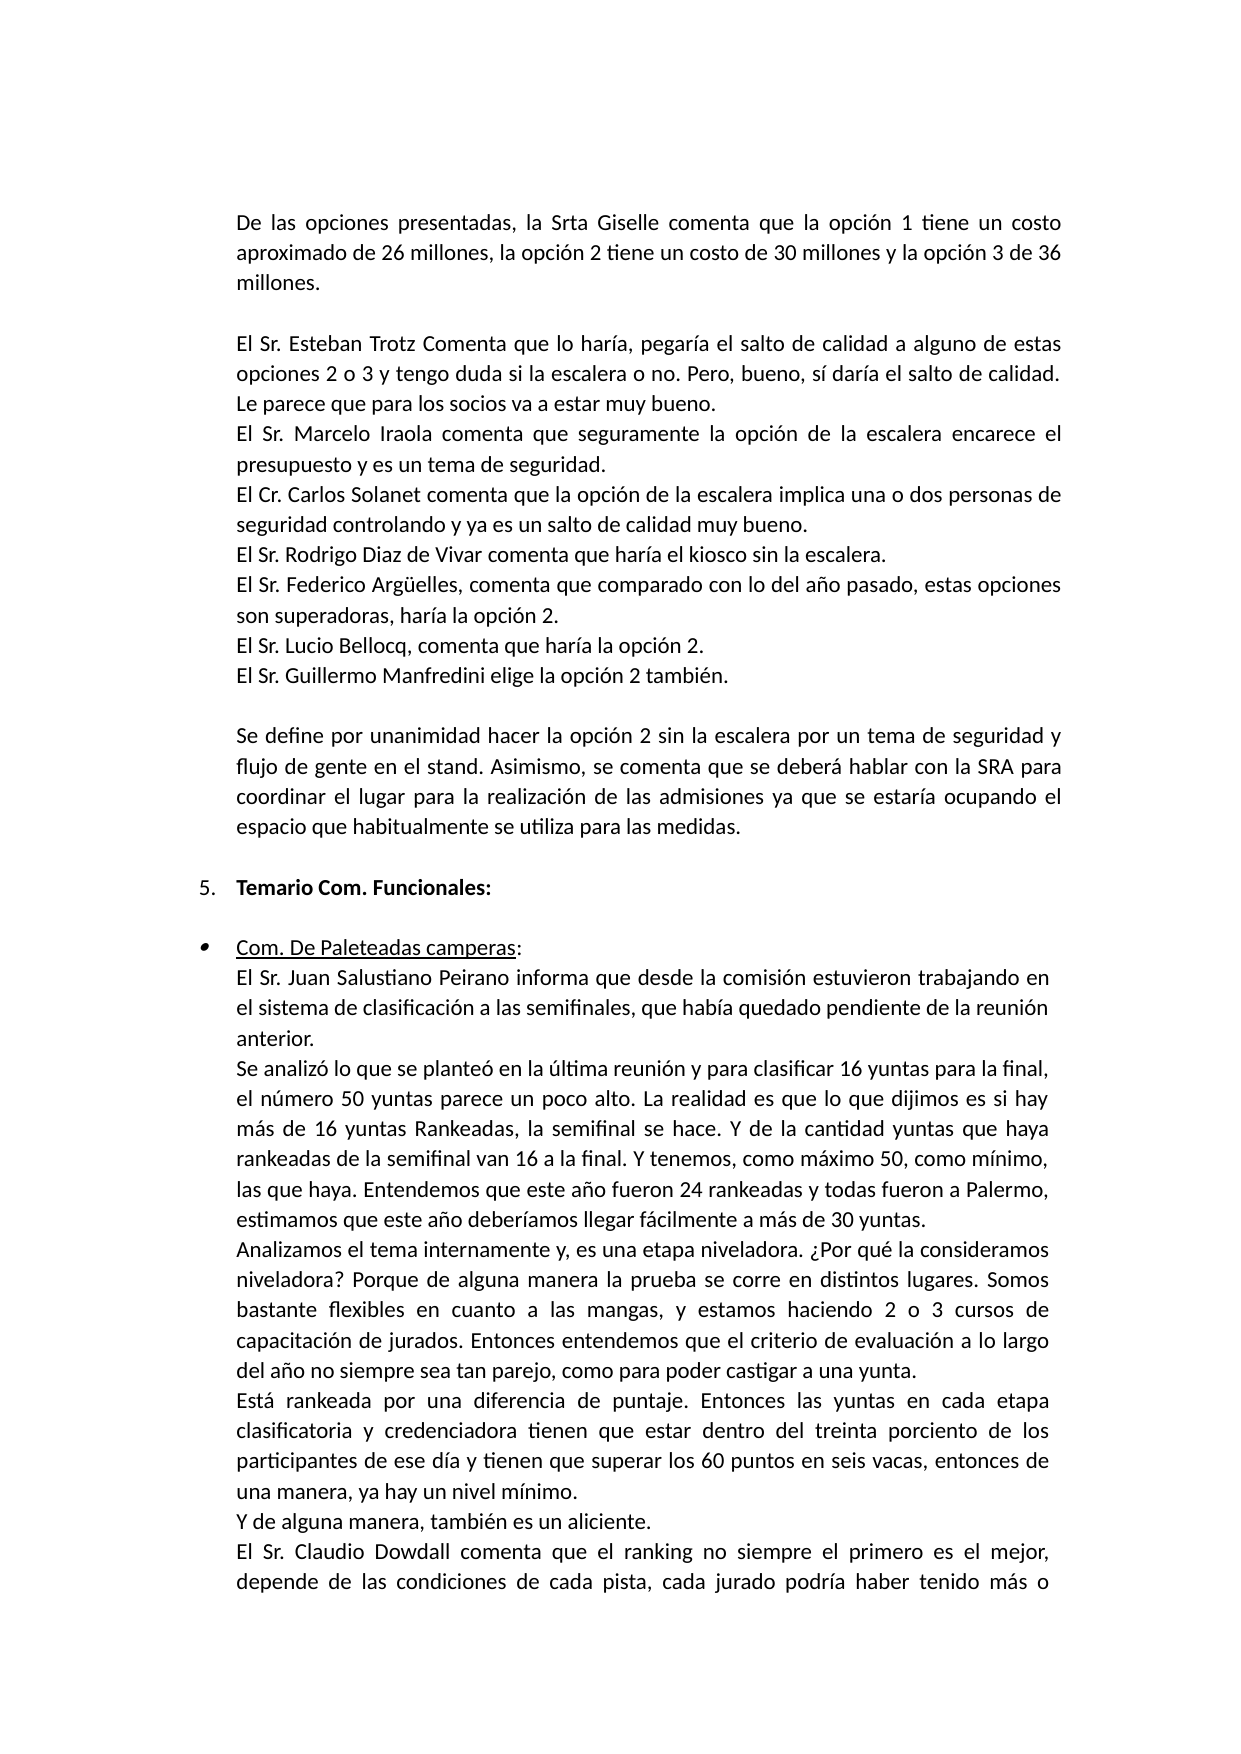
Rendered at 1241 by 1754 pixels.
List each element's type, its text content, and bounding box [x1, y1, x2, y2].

list De las opciones presentadas, la Srta Giselle comenta que la opción 1 tiene un costo aproximado de 26 millones, la opción 2 tiene un costo de 30 millones y la opción 3 de 36 millones. [236, 208, 1063, 296]
list Temario Com. Funcionales: [199, 873, 1051, 901]
list El Sr. Federico Argüelles, comenta que comparado con lo del año pasado, estas opciones son superadoras, haría la opción 2. [236, 571, 1063, 629]
list Y de alguna manera, también es un aliciente. [236, 1507, 1051, 1535]
list El Sr. Guillermo Manfredini elige la opción 2 también. [236, 661, 1063, 689]
list Se define por unanimidad hacer la opción 2 sin la escalera por un tema de seguridad y flujo de gente en el stand. Asimismo, se comenta que se deberá hablar con la SRA para coordinar el lugar para la realización de las admisiones ya que se estaría ocupando el espacio que habitualmente se utiliza para las medidas. [236, 722, 1063, 840]
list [236, 1537, 1051, 1595]
list Se analizó lo que se planteó en la última reunión y para clasificar 16 yuntas para la final, el número 50 yuntas parece un poco alto. La realidad es que lo que dijimos es si hay más de 16 yuntas Rankeadas, la semifinal se hace. Y de la cantidad yuntas que haya rankeadas de la semifinal van 16 a la final. Y tenemos, como máximo 50, como mínimo, las que haya. Entendemos que este año fueron 24 rankeadas y todas fueron a Palermo, estimamos que este año deberíamos llegar fácilmente a más de 30 yuntas. [236, 1054, 1051, 1233]
list El Sr. Rodrigo Diaz de Vivar comenta que haría el kiosco sin la escalera. [236, 540, 1063, 568]
list El Sr. Marcelo Iraola comenta que seguramente la opción de la escalera encarece el presupuesto y es un tema de seguridad. [236, 419, 1063, 478]
list El Cr. Carlos Solanet comenta que la opción de la escalera implica una o dos personas de seguridad controlando y ya es un salto de calidad muy bueno. [236, 480, 1063, 538]
list El Sr. Esteban Trotz Comenta que lo haría, pegaría el salto de calidad a alguno de estas opciones 2 o 3 y tengo duda si la escalera o no. Pero, bueno, sí daría el salto de calidad. Le parece que para los socios va a estar muy bueno. [236, 329, 1063, 417]
list El Sr. Lucio Bellocq, comenta que haría la opción 2. [236, 631, 1063, 659]
list El Sr. Juan Salustiano Peirano informa que desde la comisión estuvieron trabajando en el sistema de clasificación a las semifinales, que había quedado pendiente de la reunión anterior. [236, 963, 1051, 1052]
list Com. De Paleteadas camperas: [199, 933, 1051, 961]
list Está rankeada por una diferencia de puntaje. Entonces las yuntas en cada etapa clasificatoria y credenciadora tienen que estar dentro del treinta porciento de los participantes de ese día y tienen que superar los 60 puntos en seis vacas, entonces de una manera, ya hay un nivel mínimo. [236, 1386, 1051, 1505]
list Analizamos el tema internamente y, es una etapa niveladora. ¿Por qué la consideramos niveladora? Porque de alguna manera la prueba se corre en distintos lugares. Somos bastante flexibles en cuanto a las mangas, y estamos haciendo 2 o 3 cursos de capacitación de jurados. Entonces entendemos que el criterio de evaluación a lo largo del año no siempre sea tan parejo, como para poder castigar a una yunta. [236, 1235, 1051, 1384]
